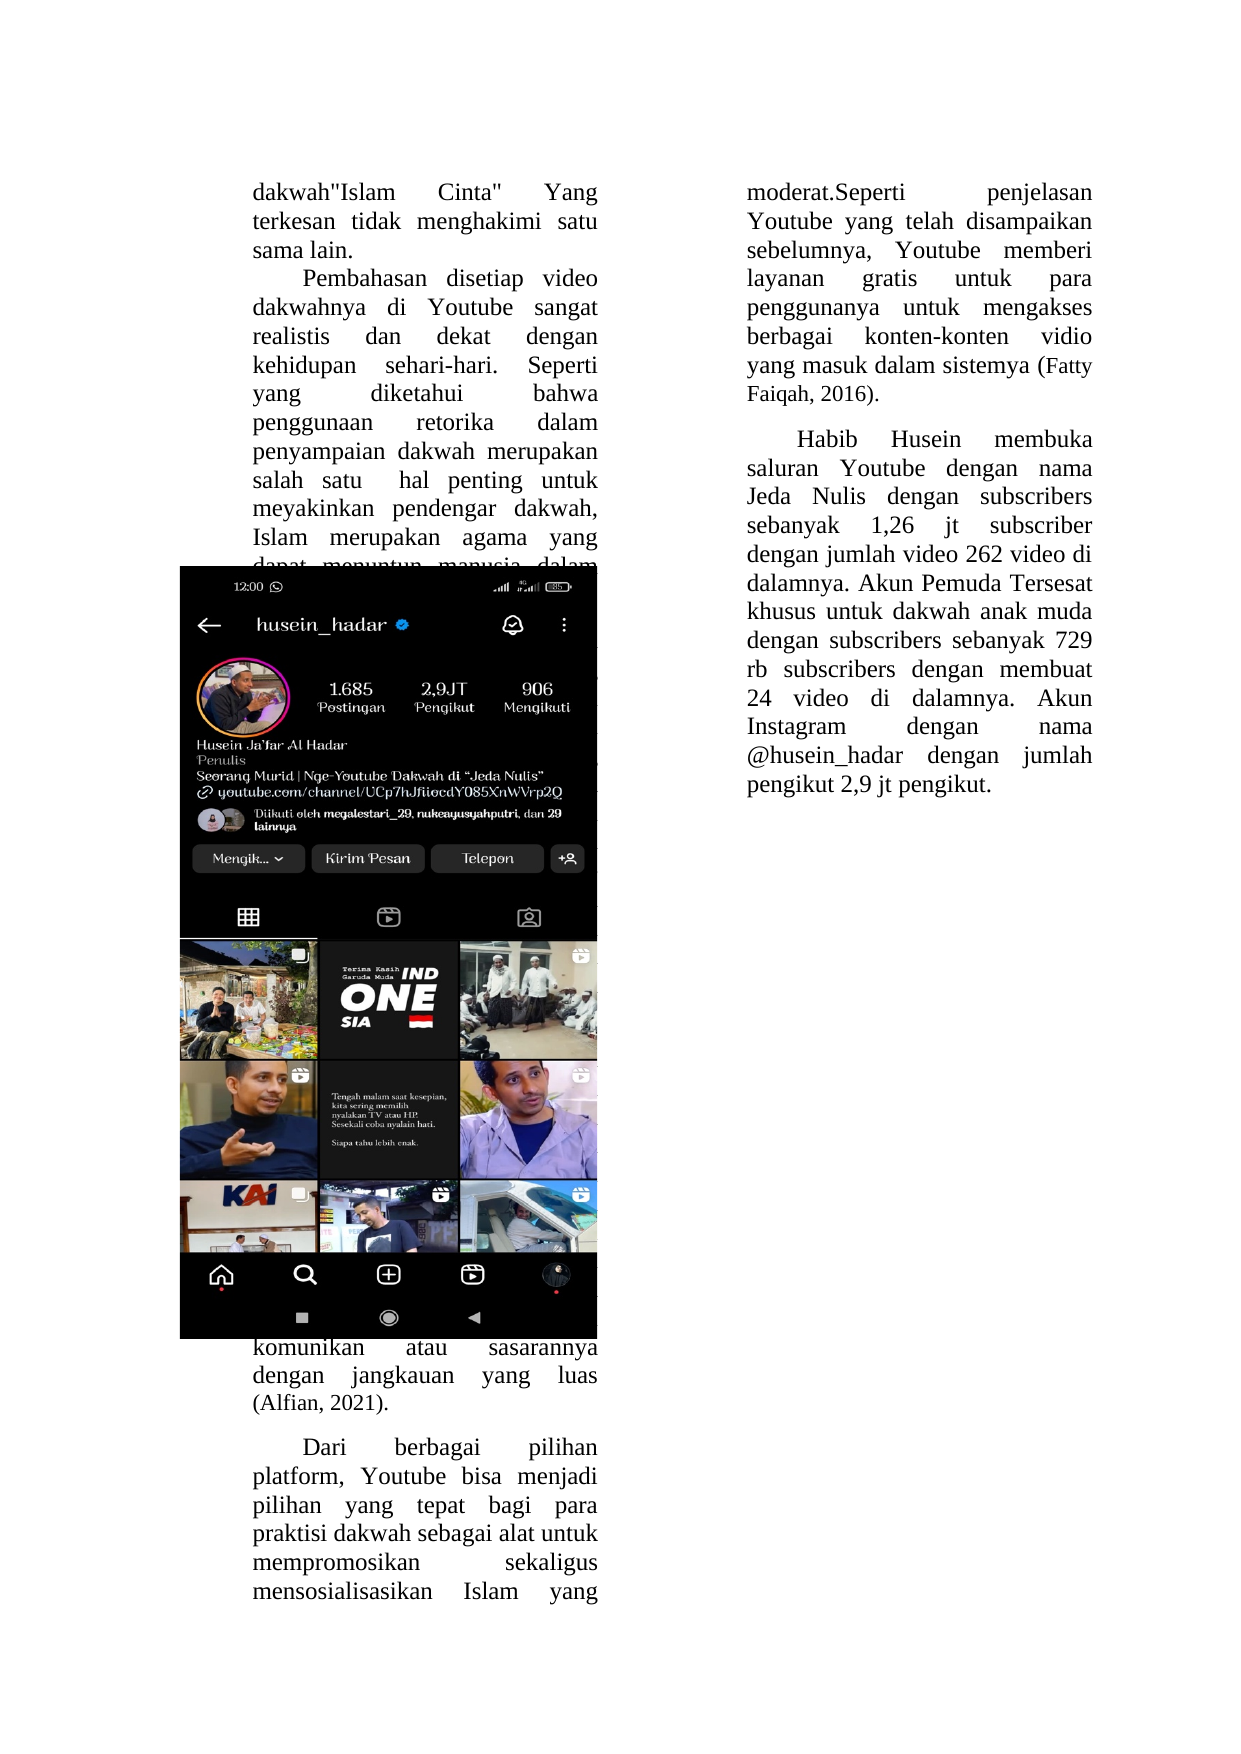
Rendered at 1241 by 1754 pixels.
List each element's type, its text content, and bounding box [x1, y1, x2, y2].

text Dari berbagai pilihan platform, Youtube bisa menjadi pilihan yang tepat bagi para praktisi dakwah sebagai alat untuk mempromosikan sekaligus mensosialisasikan Islam yang moderat.Seperti penjelasan Youtube yang telah disampaikan sebelumnya, Youtube memberi layanan gratis untuk para penggunanya untuk mengakses berbagai konten-konten vidio yang masuk dalam sistemya (Fatty Faiqah, 2016). [252, 1432, 598, 1605]
text Media komunikasi massa sebagai perantara komunikasi memberikan pengaruh besar pada berbagai macam situasi yang ada di dalam kehidupan manusia, oleh sebab itu peran Media massa sangat penting adanya, karena media komunikasi massa merupakan sarana bagi komunikator untuk mencapai komunikan atau sasarannya dengan jangkauan yang luas (Alfian, 2021). [252, 1339, 598, 1416]
text Dari berbagai pilihan platform, Youtube bisa menjadi pilihan yang tepat bagi para praktisi dakwah sebagai alat untuk mempromosikan sekaligus mensosialisasikan Islam yang moderat.Seperti penjelasan Youtube yang telah disampaikan sebelumnya, Youtube memberi layanan gratis untuk para penggunanya untuk mengakses berbagai konten-konten vidio yang masuk dalam sistemya (Fatty Faiqah, 2016). [747, 177, 1092, 407]
picture [179, 566, 598, 1339]
text Pembahasan disetiap video dakwahnya di Youtube sangat realistis dan dekat dengan kehidupan sehari-hari. Seperti yang diketahui bahwa penggunaan retorika dalam penyampaian dakwah merupakan salah satu hal penting untuk meyakinkan pendengar dakwah, Islam merupakan agama yang dapat menuntun manusia dalam kehidupan didunia akhirat. [252, 263, 598, 566]
text Habib Husein membuka saluran Youtube dengan nama Jeda Nulis dengan subscribers sebanyak 1,26 jt subscriber dengan jumlah video 262 video di dalamnya. Akun Pemuda Tersesat khusus untuk dakwah anak muda dengan subscribers sebanyak 729 rb subscribers dengan membuat 24 video di dalamnya. Akun Instagram dengan nama @husein_hadar dengan jumlah pengikut 2,9 jt pengikut. [747, 424, 1092, 798]
